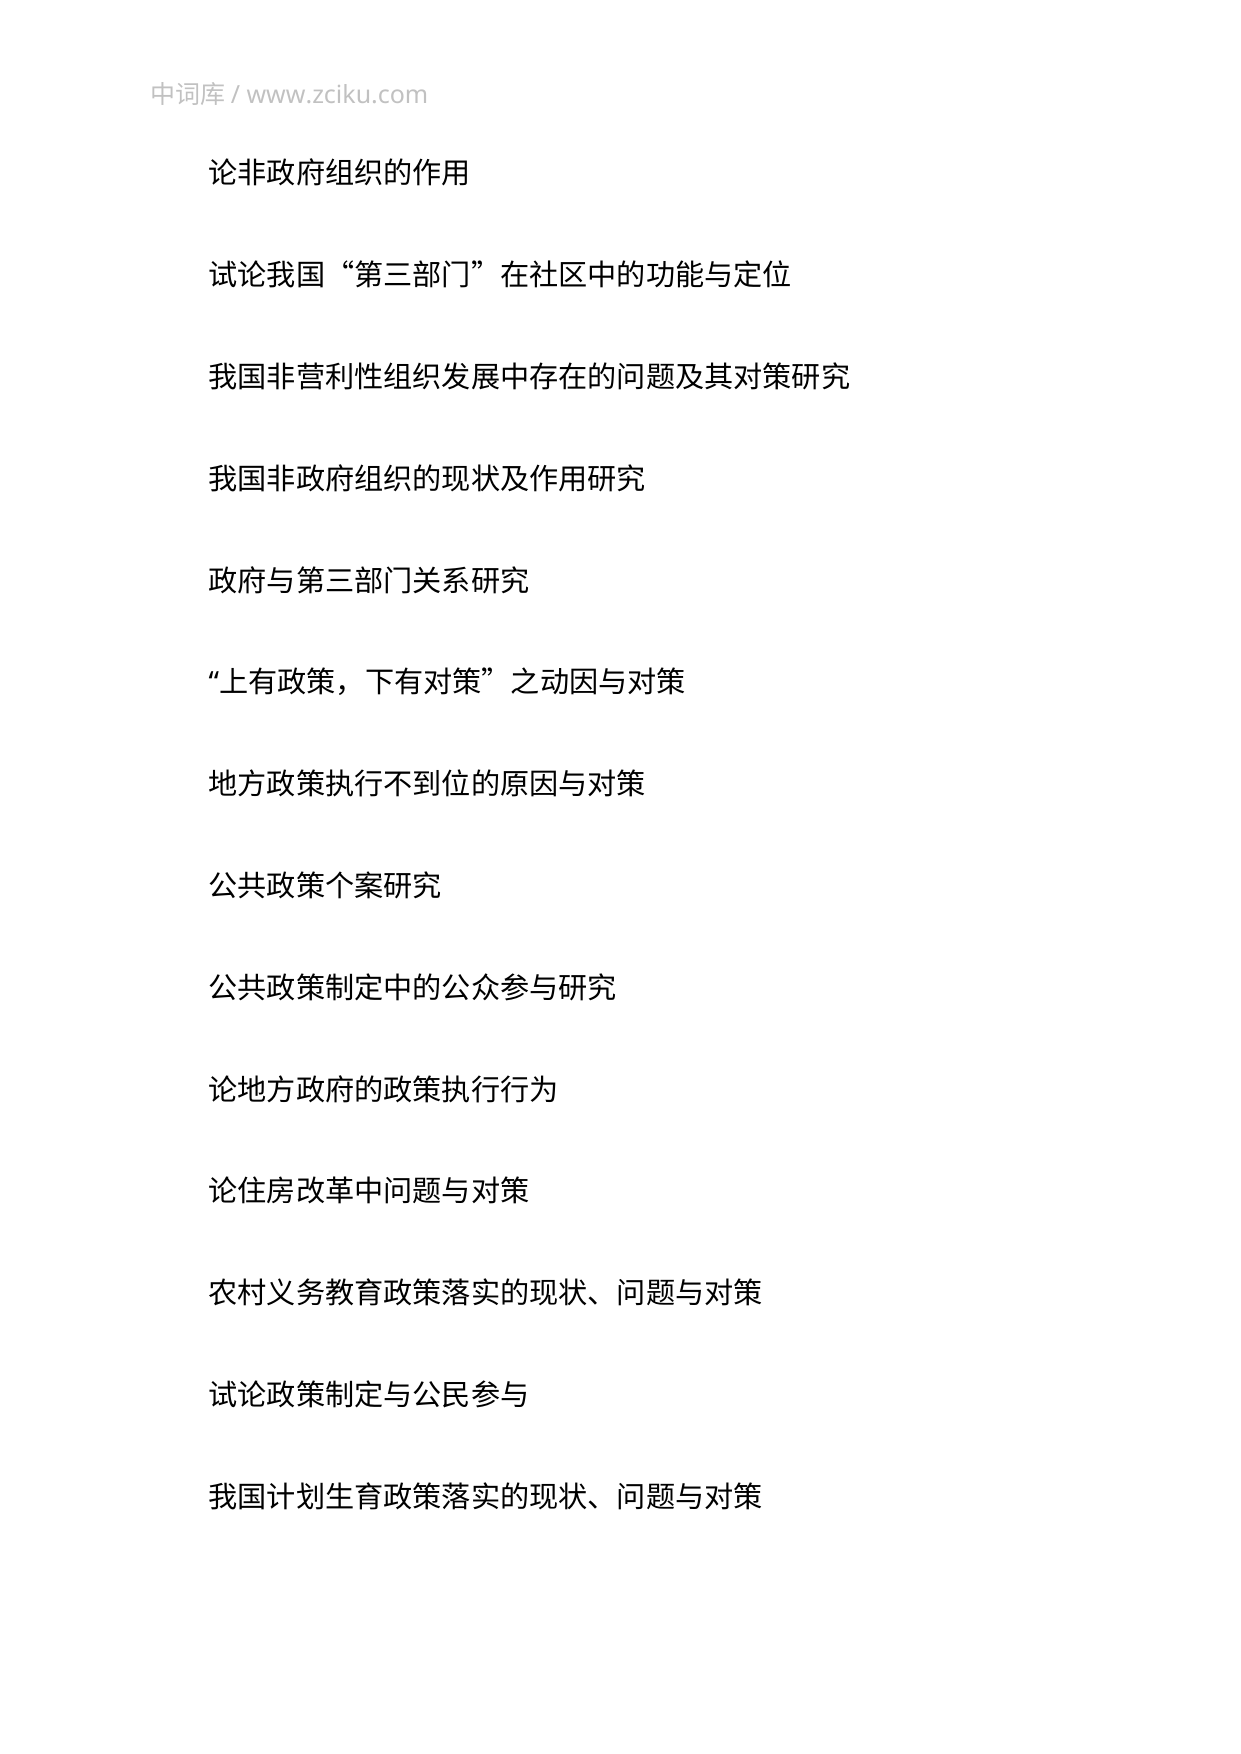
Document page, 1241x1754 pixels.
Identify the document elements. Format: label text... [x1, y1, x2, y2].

text 公共政策制定中的公众参与研究 [150, 964, 1090, 1007]
text 公共政策个案研究 [150, 863, 1090, 905]
text 我国非营利性组织发展中存在的问题及其对策研究 [150, 353, 1090, 396]
text 论地方政府的政策执行行为 [150, 1066, 1090, 1108]
text “上有政策，下有对策”之动因与对策 [150, 659, 1090, 701]
text 地方政策执行不到位的原因与对策 [150, 761, 1090, 803]
text 政府与第三部门关系研究 [150, 557, 1090, 599]
text 试论政策制定与公民参与 [150, 1371, 1090, 1414]
text 农村义务教育政策落实的现状、问题与对策 [150, 1270, 1090, 1312]
text 我国非政府组织的现状及作用研究 [150, 455, 1090, 498]
text 论非政府组织的作用 [150, 150, 1090, 192]
text 论住房改革中问题与对策 [150, 1168, 1090, 1210]
text 我国计划生育政策落实的现状、问题与对策 [150, 1473, 1090, 1516]
text 试论我国“第三部门”在社区中的功能与定位 [150, 252, 1090, 294]
